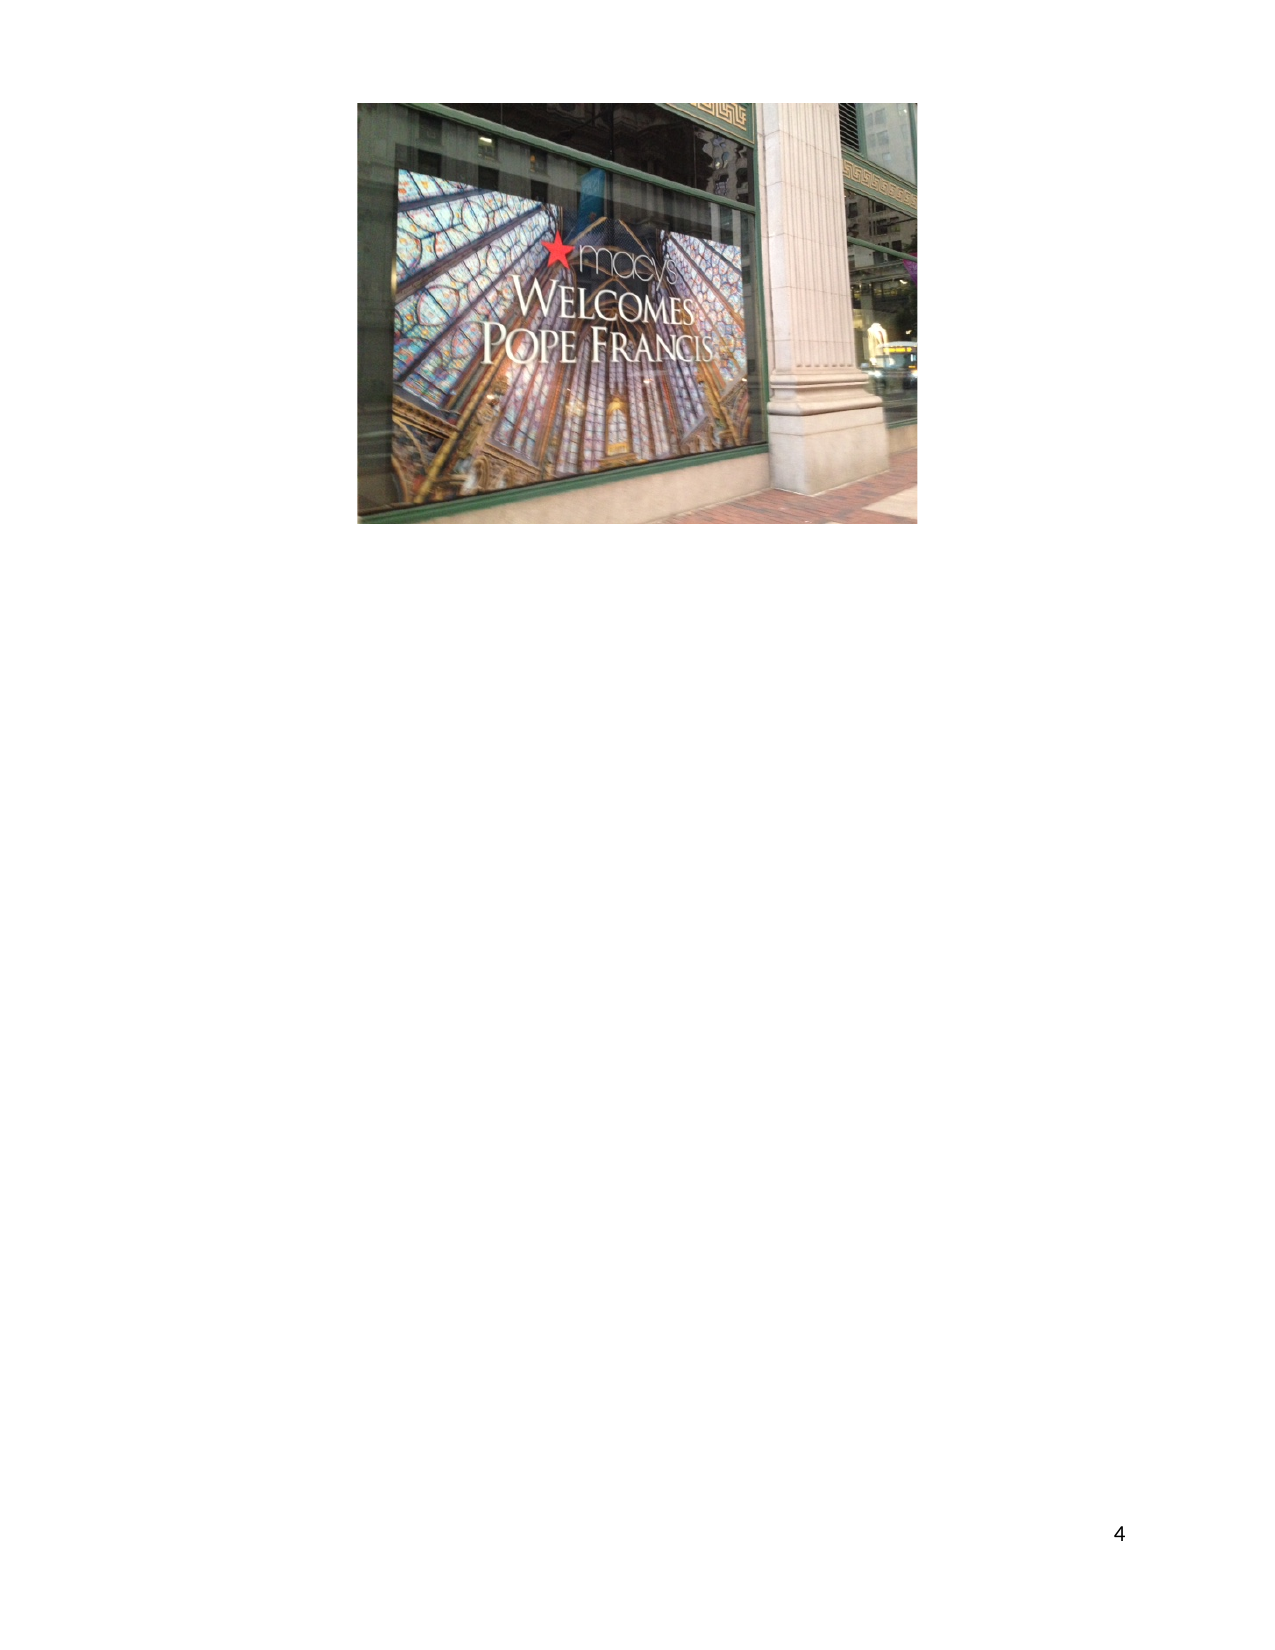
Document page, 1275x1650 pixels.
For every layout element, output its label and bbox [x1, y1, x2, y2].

picture [357, 103, 918, 524]
